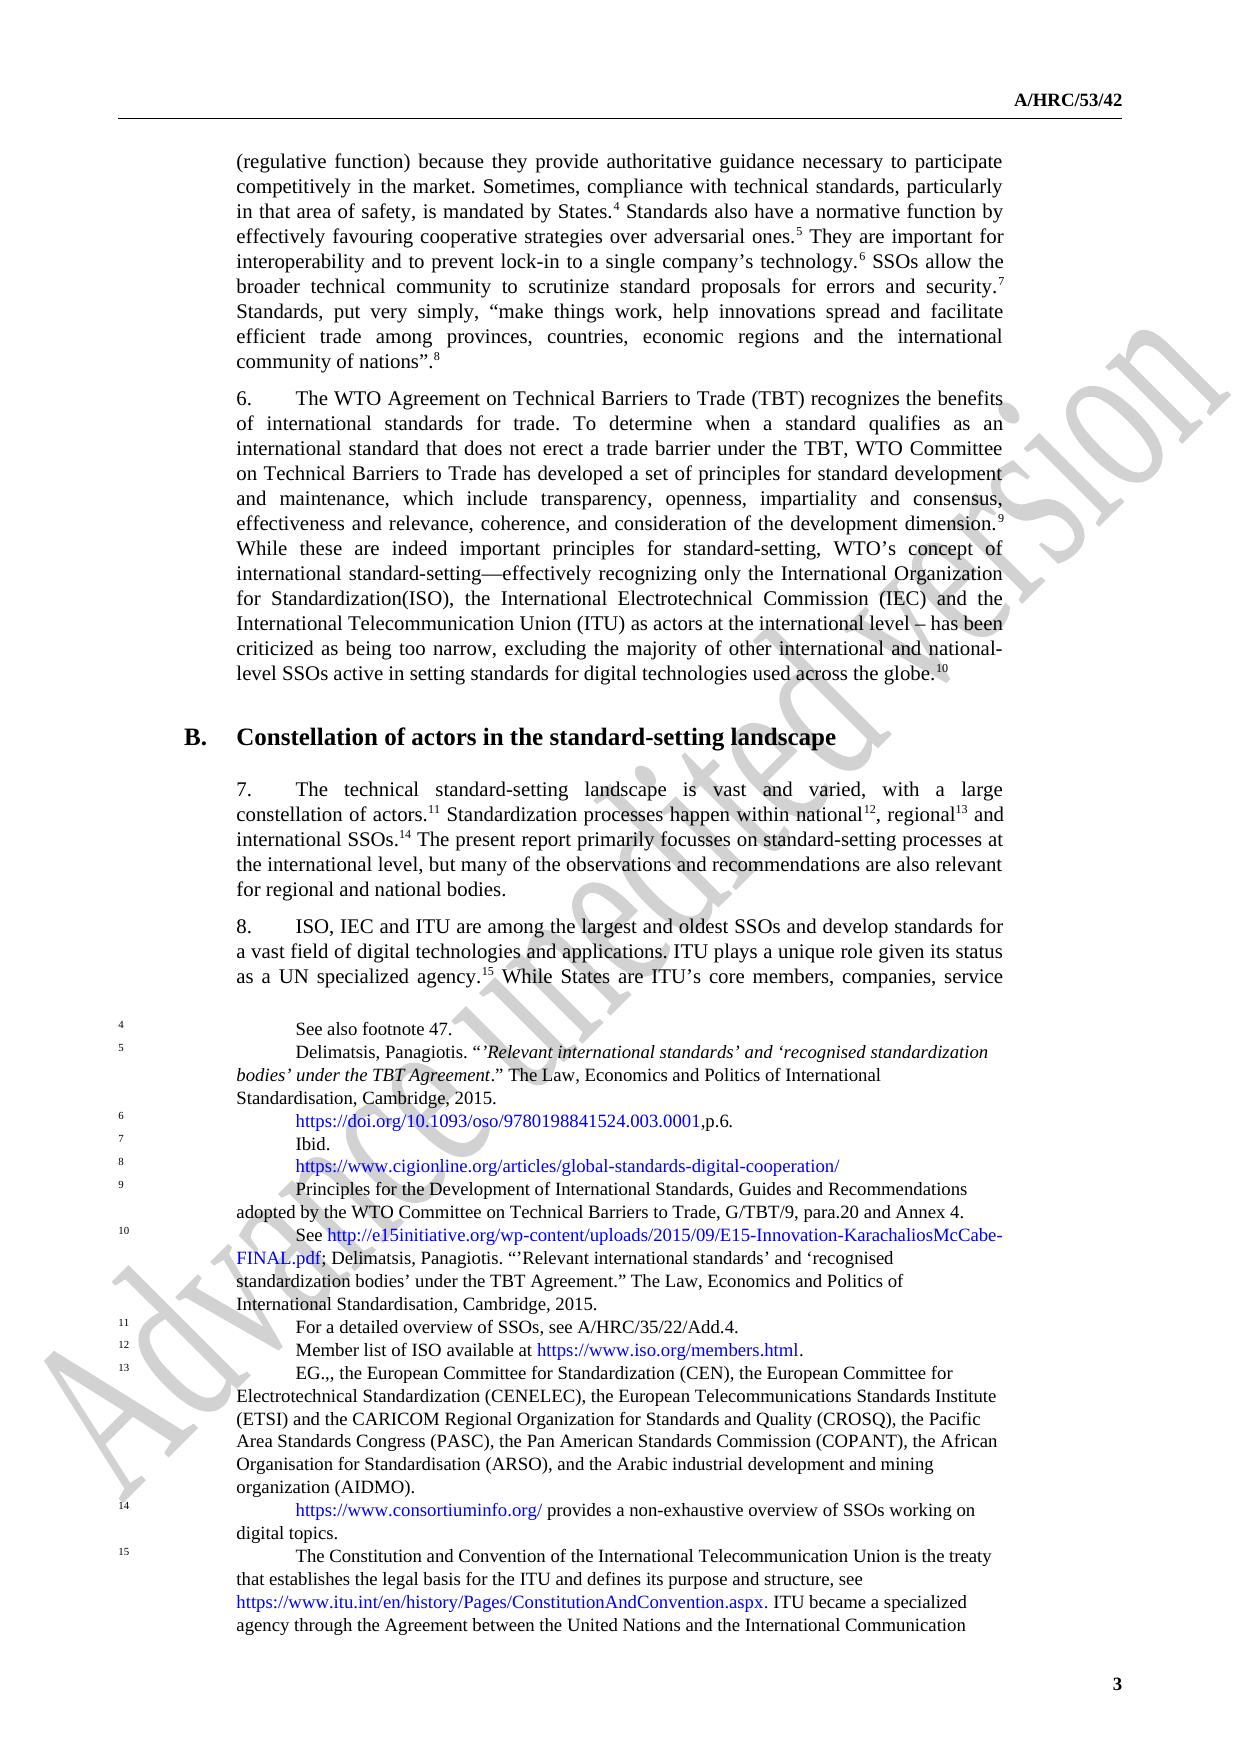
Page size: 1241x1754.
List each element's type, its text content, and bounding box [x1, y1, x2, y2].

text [236, 148, 1004, 373]
text B. Constellation of actors in the standard-setting landscape [118, 723, 1004, 751]
text 7. The technical standard-setting landscape is vast and varied, with a large constellation of actors. Standardization processes happen within national, regional and international SSOs. The present report primarily focusses on standard-setting processes at the international level, but many of the observations and recommendations are also relevant for regional and national bodies. [236, 776, 1004, 901]
text 8. ISO, IEC and ITU are among the largest and oldest SSOs and develop standards for a vast field of digital technologies and applications. ITU plays a unique role given its status as a UN specialized agency. While States are ITU’s core members, companies, service providers, SMEs, academic institutions and other organizations can participate under their own name, with limited rights, as Sector Members, Associates or Academia in ITU study groups that develop standards. ITU has three main areas of activities organized in ‘Sectors’, among which Radiocommunications (ITU-R) and Telecommunication Standardization (ITU-T) develop technical standards (called ‘Recommendations’) that are relevant for digital technologies. ITU-T, for example, plays an important role in defining access and transport technologies-related standards that underpin global communications networks. [236, 913, 1004, 988]
text 6. The WTO Agreement on Technical Barriers to Trade (TBT) recognizes the benefits of international standards for trade. To determine when a standard qualifies as an international standard that does not erect a trade barrier under the TBT, WTO Committee on Technical Barriers to Trade has developed a set of principles for standard development and maintenance, which include transparency, openness, impartiality and consensus, effectiveness and relevance, coherence, and consideration of the development dimension. While these are indeed important principles for standard-setting, WTO’s concept of international standard-setting—effectively recognizing only the International Organization for Standardization(ISO), the International Electrotechnical Commission (IEC) and the International Telecommunication Union (ITU) as actors at the international level – has been criticized as being too narrow, excluding the majority of other international and national-level SSOs active in setting standards for digital technologies used across the globe. [236, 385, 1004, 685]
